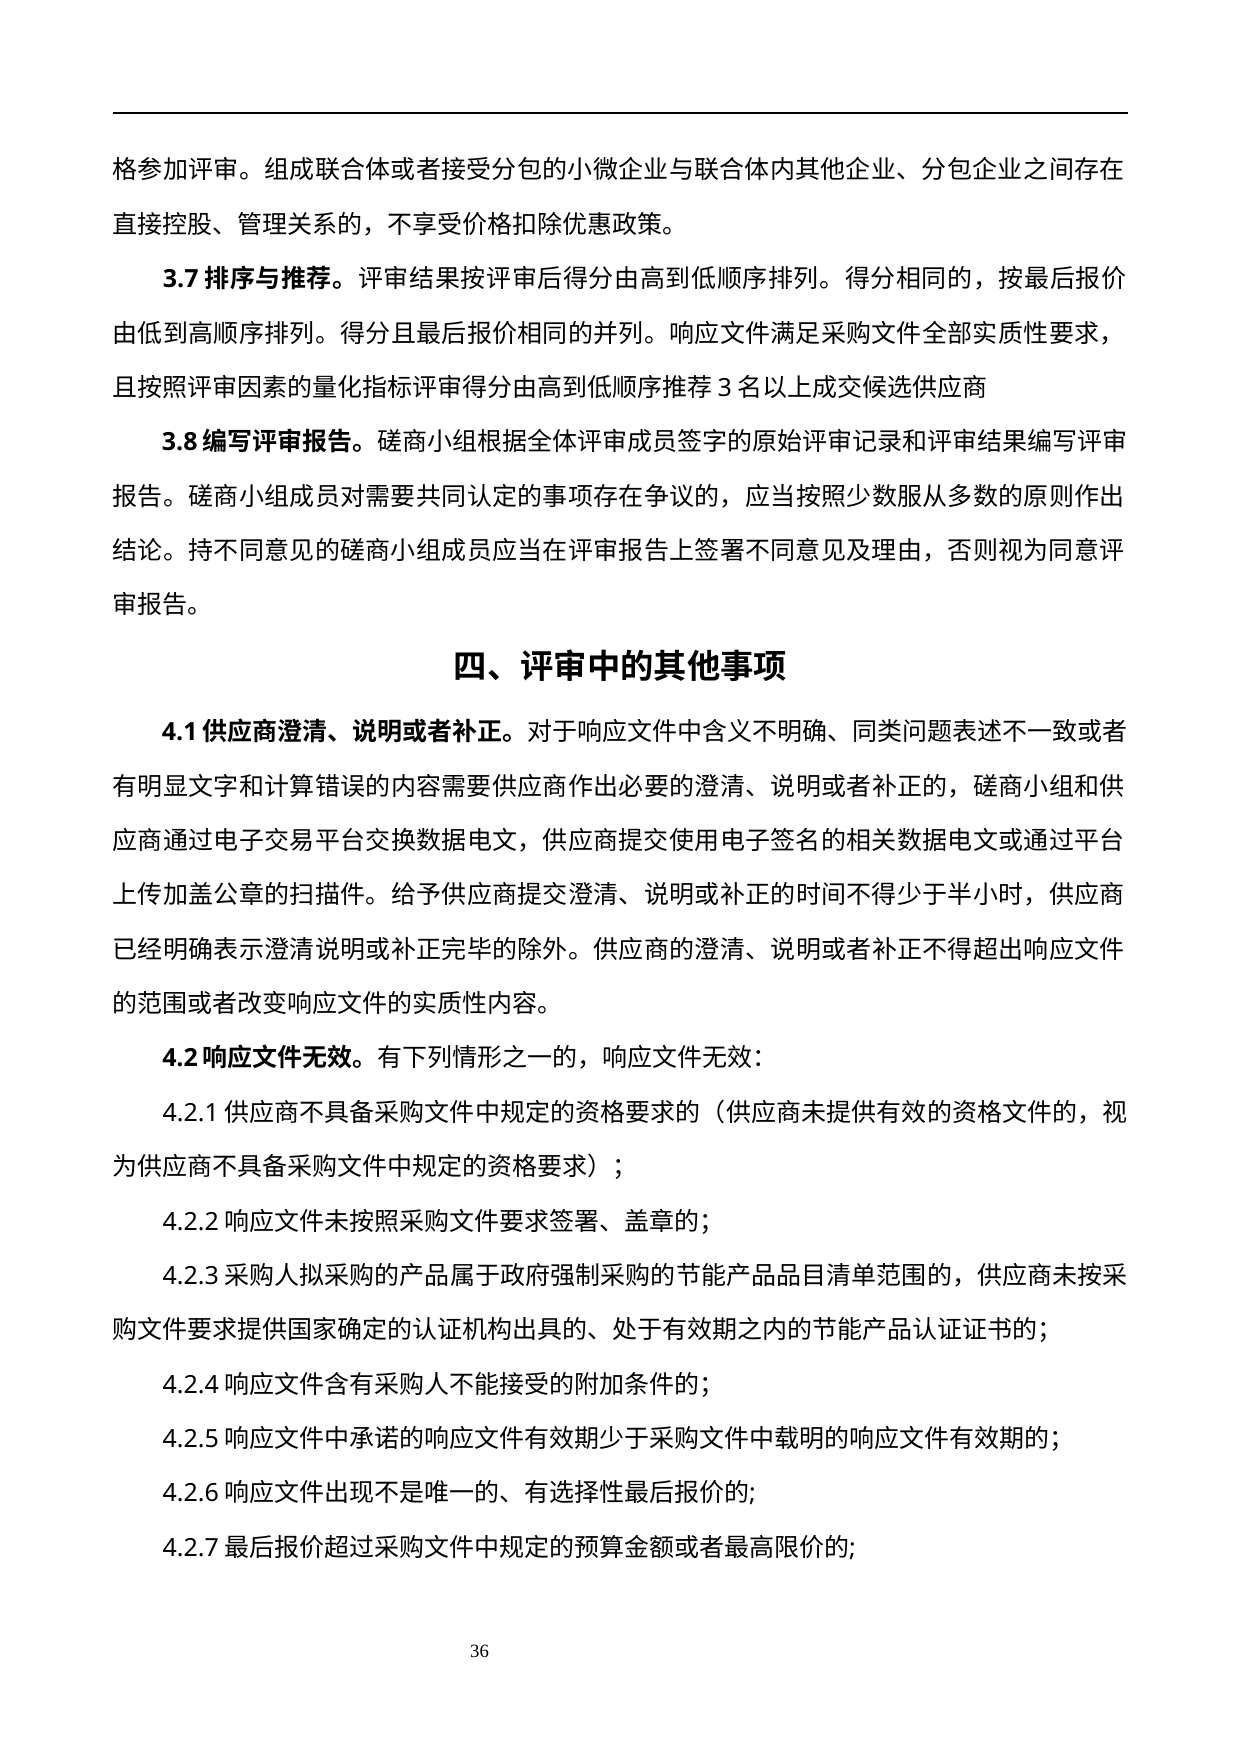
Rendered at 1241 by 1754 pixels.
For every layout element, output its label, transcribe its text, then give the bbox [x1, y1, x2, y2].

text 4.2.3采购人拟采购的产品属于政府强制采购的节能产品品目清单范围的，供应商未按采购文件要求提供国家确定的认证机构出具的、处于有效期之内的节能产品认证证书的； [112, 1255, 1128, 1346]
text 3.8编写评审报告。磋商小组根据全体评审成员签字的原始评审记录和评审结果编写评审报告。磋商小组成员对需要共同认定的事项存在争议的，应当按照少数服从多数的原则作出结论。持不同意见的磋商小组成员应当在评审报告上签署不同意见及理由，否则视为同意评审报告。 [112, 422, 1128, 621]
text 4.2.4响应文件含有采购人不能接受的附加条件的； [112, 1364, 1128, 1400]
text 4.1供应商澄清、说明或者补正。对于响应文件中含义不明确、同类问题表述不一致或者有明显文字和计算错误的内容需要供应商作出必要的澄清、说明或者补正的，磋商小组和供应商通过电子交易平台交换数据电文，供应商提交使用电子签名的相关数据电文或通过平台上传加盖公章的扫描件。给予供应商提交澄清、说明或补正的时间不得少于半小时，供应商已经明确表示澄清说明或补正完毕的除外。供应商的澄清、说明或者补正不得超出响应文件的范围或者改变响应文件的实质性内容。 [112, 712, 1128, 1020]
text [112, 150, 1128, 241]
text 4.2.5响应文件中承诺的响应文件有效期少于采购文件中载明的响应文件有效期的； [112, 1418, 1128, 1455]
text 四、评审中的其他事项 [112, 639, 1128, 688]
text 4.2.2响应文件未按照采购文件要求签署、盖章的； [112, 1201, 1128, 1237]
text 4.2.6响应文件出现不是唯一的、有选择性最后报价的; [112, 1473, 1128, 1509]
text 3.7排序与推荐。评审结果按评审后得分由高到低顺序排列。得分相同的，按最后报价由低到高顺序排列。得分且最后报价相同的并列。响应文件满足采购文件全部实质性要求，且按照评审因素的量化指标评审得分由高到低顺序推荐3名以上成交候选供应商 [112, 259, 1128, 404]
text 4.2.1供应商不具备采购文件中规定的资格要求的（供应商未提供有效的资格文件的，视为供应商不具备采购文件中规定的资格要求）； [112, 1092, 1128, 1183]
text 4.2.7最后报价超过采购文件中规定的预算金额或者最高限价的; [112, 1527, 1128, 1563]
text 4.2响应文件无效。有下列情形之一的，响应文件无效： [162, 1038, 1128, 1074]
